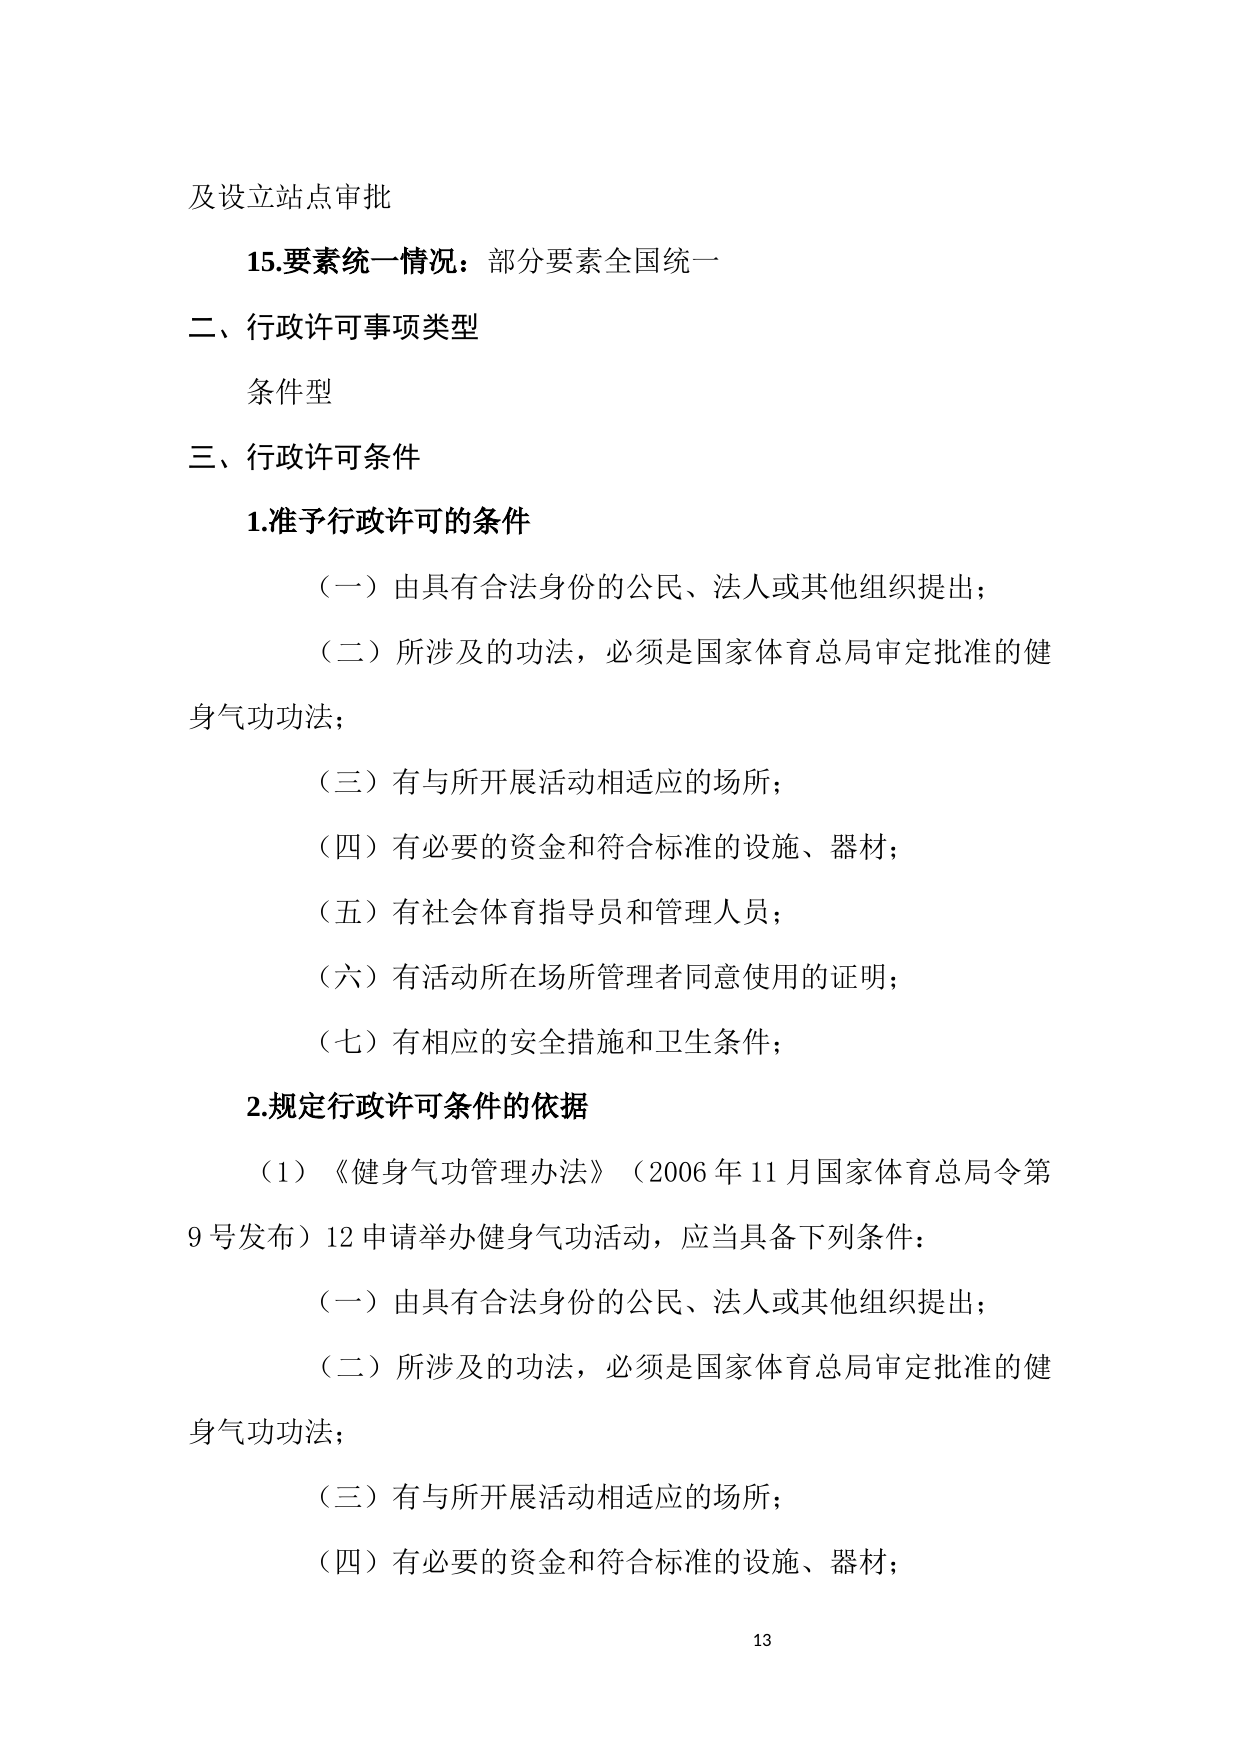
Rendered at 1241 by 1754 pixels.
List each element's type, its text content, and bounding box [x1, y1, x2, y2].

text （四）有必要的资金和符合标准的设施、器材； [187, 1527, 1053, 1592]
text 15.要素统一情况：部分要素全国统一 [187, 227, 1053, 292]
text 三、行政许可条件 [187, 422, 1053, 487]
text （1）《健身气功管理办法》（2006年11月国家体育总局令第9号发布）12申请举办健身气功活动，应当具备下列条件： [187, 1137, 1053, 1267]
text （四）有必要的资金和符合标准的设施、器材； [187, 812, 1053, 877]
text （一）由具有合法身份的公民、法人或其他组织提出； [187, 552, 1053, 617]
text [187, 162, 1053, 227]
text 二、行政许可事项类型 [187, 292, 1053, 357]
text （二）所涉及的功法，必须是国家体育总局审定批准的健身气功功法； [187, 617, 1053, 747]
text 1.准予行政许可的条件 [187, 487, 1053, 552]
text （三）有与所开展活动相适应的场所； [187, 1462, 1053, 1527]
text （二）所涉及的功法，必须是国家体育总局审定批准的健身气功功法； [187, 1332, 1053, 1462]
text （一）由具有合法身份的公民、法人或其他组织提出； [187, 1267, 1053, 1332]
text （五）有社会体育指导员和管理人员； [187, 877, 1053, 942]
text （七）有相应的安全措施和卫生条件； [187, 1007, 1053, 1072]
text （三）有与所开展活动相适应的场所； [187, 747, 1053, 812]
text （六）有活动所在场所管理者同意使用的证明； [187, 942, 1053, 1007]
text 2.规定行政许可条件的依据 [187, 1072, 1053, 1137]
text 条件型 [187, 357, 1053, 422]
